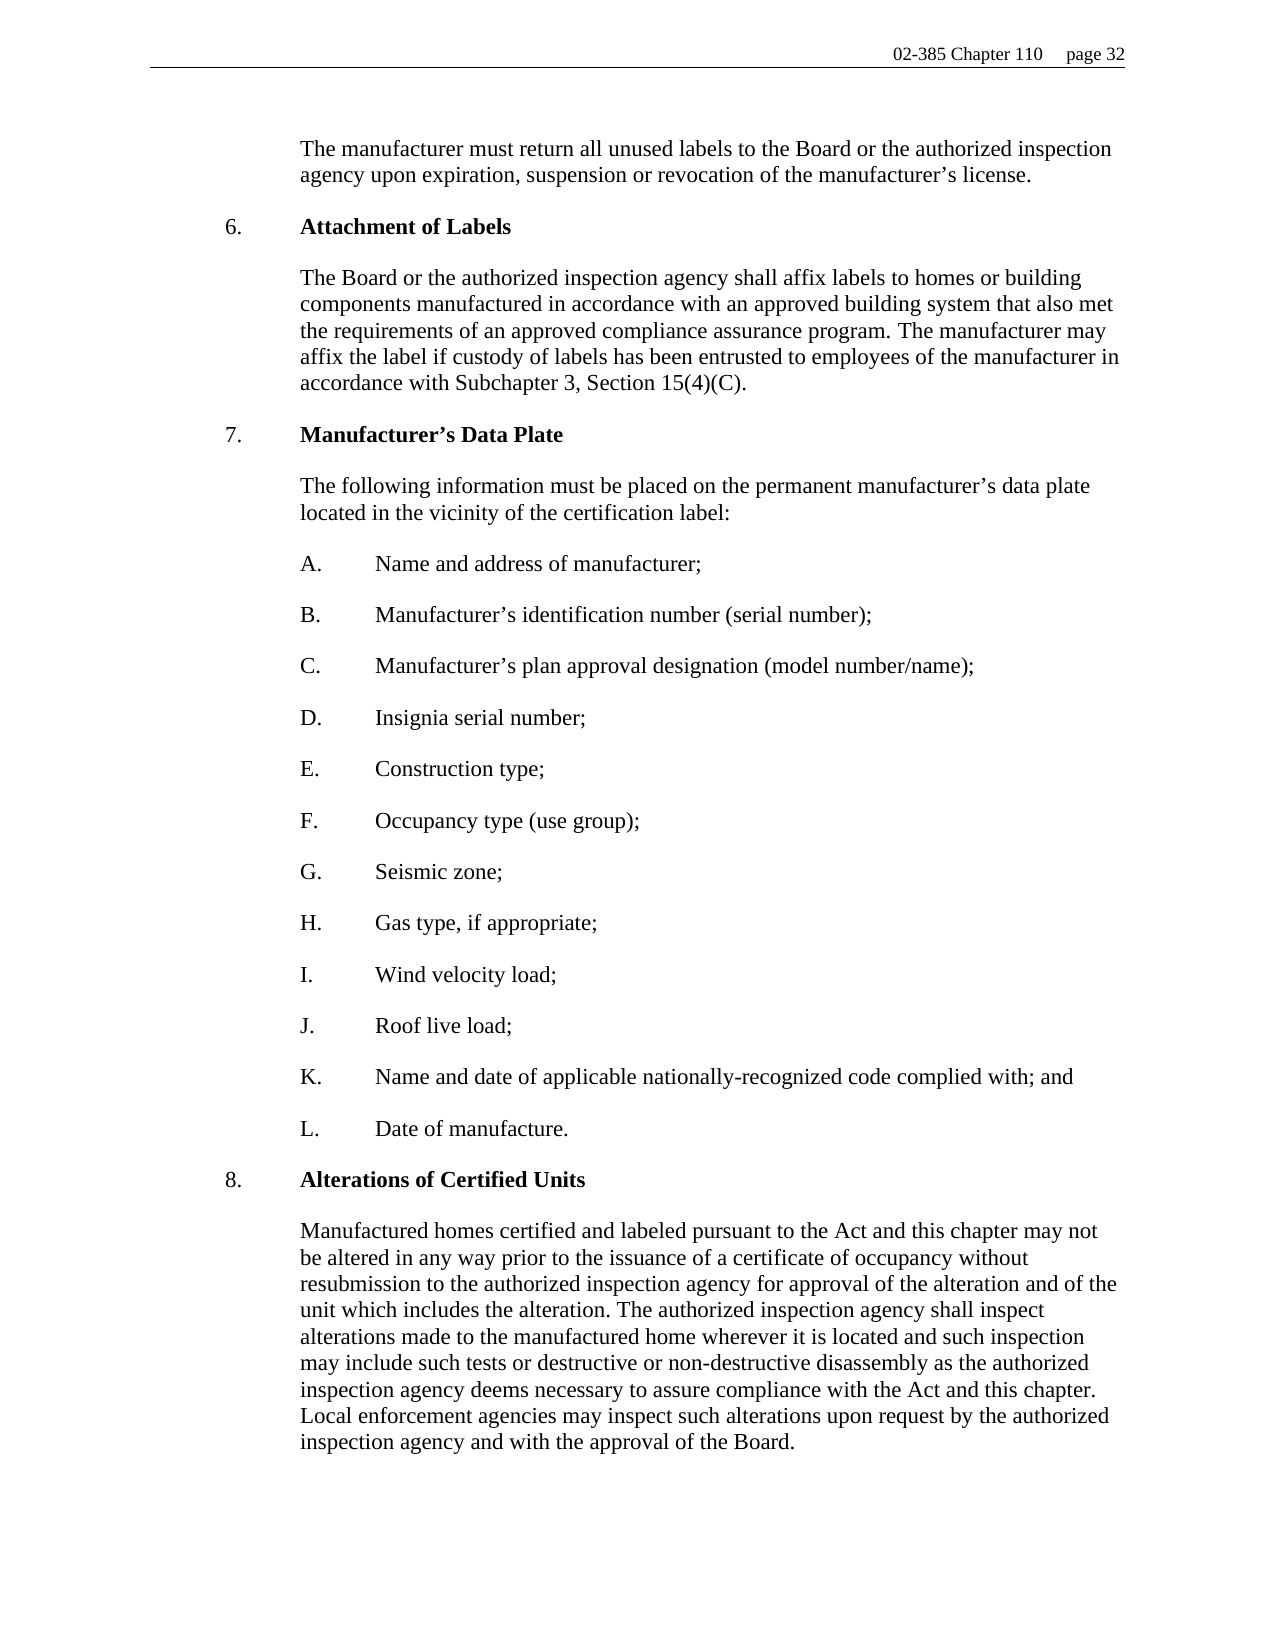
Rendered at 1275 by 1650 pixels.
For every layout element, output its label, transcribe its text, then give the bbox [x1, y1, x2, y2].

list Manufacturer’s identification number (serial number); [300, 601, 1125, 628]
text The following information must be placed on the permanent manufacturer’s data plate located in the vicinity of the certification label: [300, 472, 1125, 525]
list Manufacturer’s plan approval designation (model number/name); [300, 653, 1125, 679]
list Gas type, if appropriate; [300, 909, 1125, 936]
text Attachment of Labels [225, 213, 1125, 239]
list Roof live load; [300, 1012, 1125, 1038]
list Construction type; [300, 755, 1125, 782]
text The manufacturer must return all unused labels to the Board or the authorized inspection agency upon expiration, suspension or revocation of the manufacturer’s license. [300, 135, 1125, 188]
list Wind velocity load; [300, 961, 1125, 987]
list Name and address of manufacturer; [300, 550, 1125, 576]
list Name and date of applicable nationally-recognized code complied with; and [300, 1063, 1125, 1090]
text Alterations of Certified Units [225, 1166, 1125, 1192]
text The Board or the authorized inspection agency shall affix labels to homes or building components manufactured in accordance with an approved building system that also met the requirements of an approved compliance assurance program. The manufacturer may affix the label if custody of labels has been entrusted to employees of the manufacturer in accordance with Subchapter 3, Section 15(4)(C). [300, 264, 1125, 396]
list Date of manufacture. [300, 1115, 1125, 1141]
list Seismic zone; [300, 858, 1125, 884]
list Insignia serial number; [300, 704, 1125, 730]
text Manufacturer’s Data Plate [225, 421, 1125, 447]
text Manufactured homes certified and labeled pursuant to the Act and this chapter may not be altered in any way prior to the issuance of a certificate of occupancy without resubmission to the authorized inspection agency for approval of the alteration and of the unit which includes the alteration. The authorized inspection agency shall inspect alterations made to the manufactured home wherever it is located and such inspection may include such tests or destructive or non-destructive disassembly as the authorized inspection agency deems necessary to assure compliance with the Act and this chapter. Local enforcement agencies may inspect such alterations upon request by the authorized inspection agency and with the approval of the Board. [300, 1217, 1125, 1455]
list Occupancy type (use group); [300, 807, 1125, 833]
